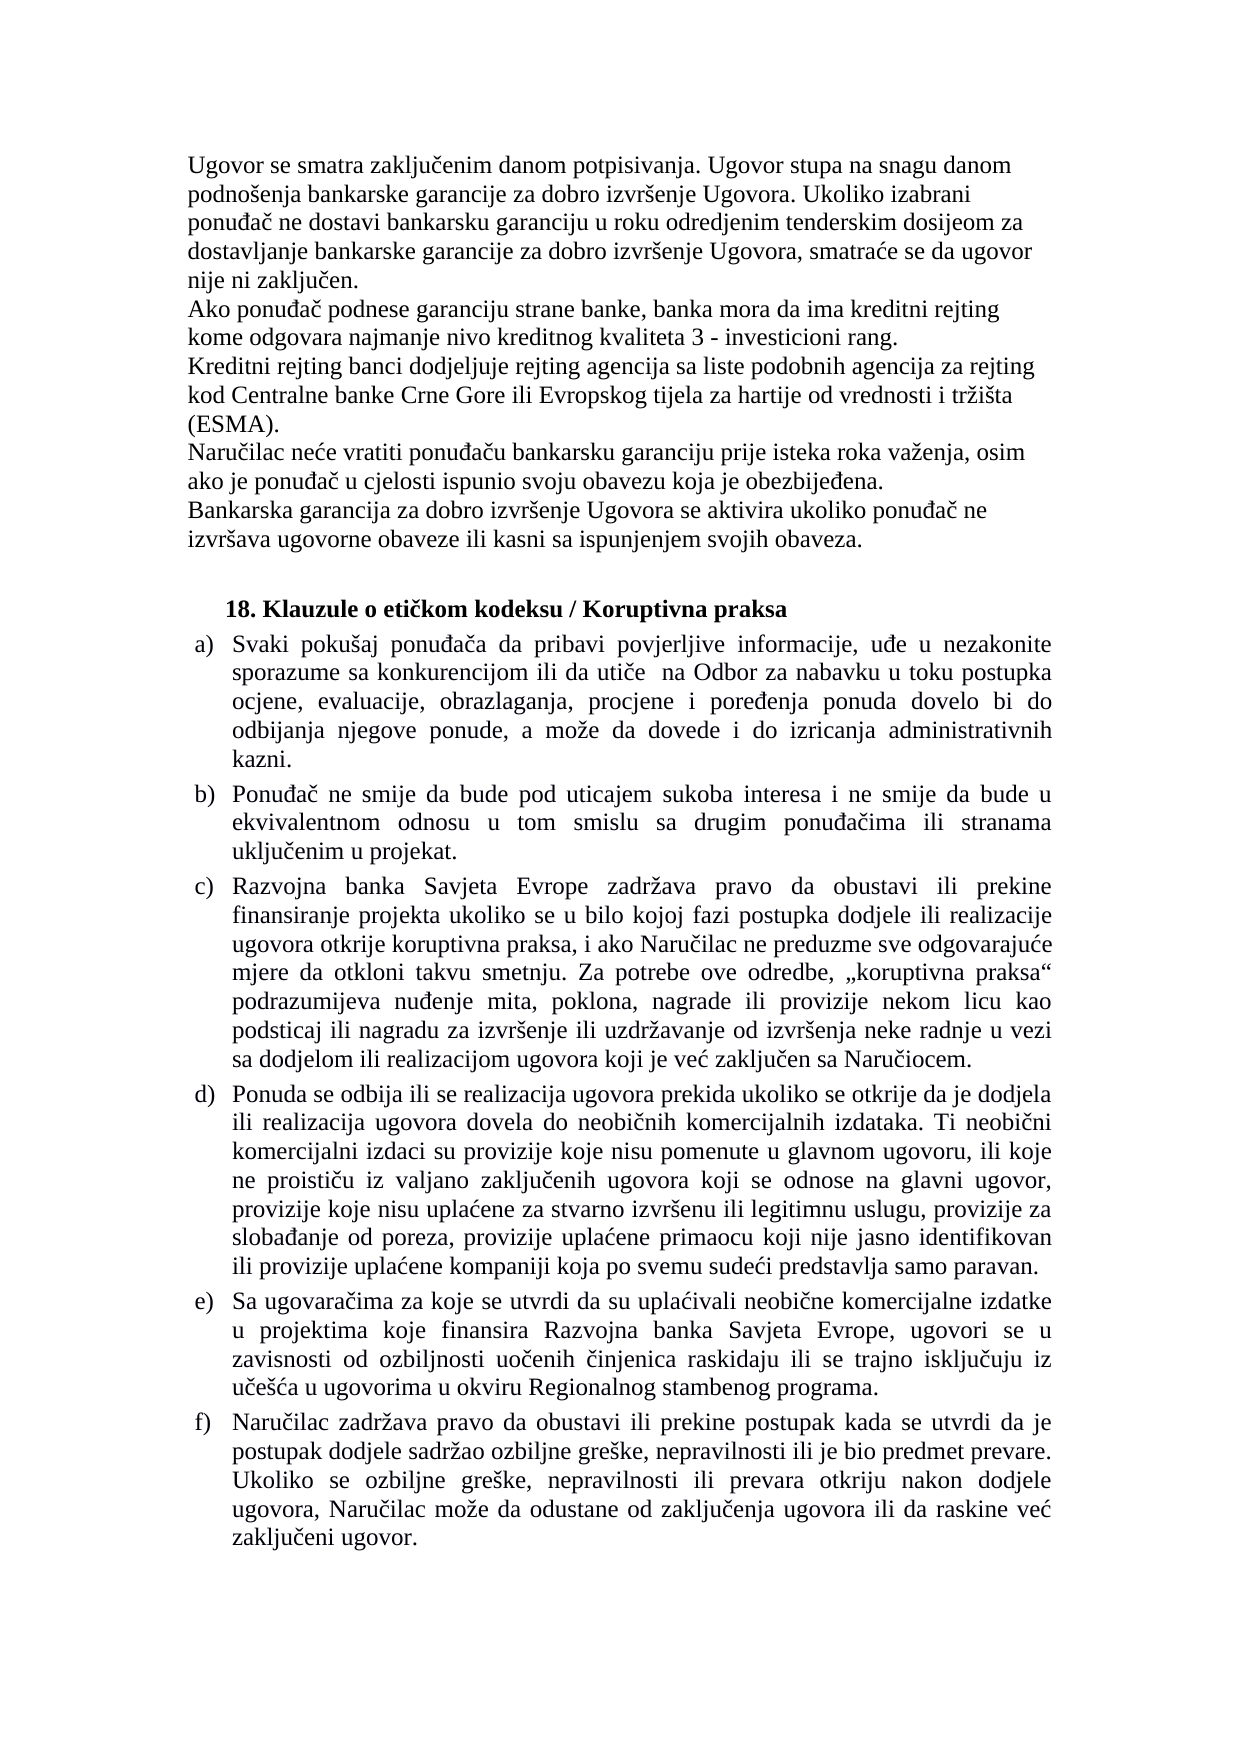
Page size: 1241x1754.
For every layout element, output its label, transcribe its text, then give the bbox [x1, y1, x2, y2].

list Ponuda se odbija ili se realizacija ugovora prekida ukoliko se otkrije da je dodjela ili realizacija ugovora dovela do neobičnih komercijalnih izdataka. Ti neobični komercijalni izdaci su provizije koje nisu pomenute u glavnom ugovoru, ili koje ne proističu iz valjano zaključenih ugovora koji se odnose na glavni ugovor, provizije koje nisu uplaćene za stvarno izvršenu ili legitimnu uslugu, provizije za slobađanje od poreza, provizije uplaćene primaocu koji nije jasno identifikovan ili provizije uplaćene kompaniji koja po svemu sudeći predstavlja samo paravan. [194, 1079, 1053, 1280]
list Naručilac zadržava pravo da obustavi ili prekine postupak kada se utvrdi da je postupak dodjele sadržao ozbiljne greške, nepravilnosti ili je bio predmet prevare. Ukoliko se ozbiljne greške, nepravilnosti ili prevara otkriju nakon dodjele ugovora, Naručilac može da odustane od zaključenja ugovora ili da raskine već zaključeni ugovor. [194, 1407, 1053, 1551]
list Ponuđač ne smije da bude pod uticajem sukoba interesa i ne smije da bude u ekvivalentnom odnosu u tom smislu sa drugim ponuđačima ili stranama uključenim u projekat. [194, 779, 1053, 865]
text Bankarska garancija za dobro izvršenje Ugovora se aktivira ukoliko ponuđač ne izvršava ugovorne obaveze ili kasni sa ispunjenjem svojih obaveza. [187, 495, 1053, 552]
list Razvojna banka Savjeta Evrope zadržava pravo da obustavi ili prekine finansiranje projekta ukoliko se u bilo kojoj fazi postupka dodjele ili realizacije ugovora otkrije koruptivna praksa, i ako Naručilac ne preduzme sve odgovarajuće mjere da otkloni takvu smetnju. Za potrebe ove odredbe, „koruptivna praksa“ podrazumijeva nuđenje mita, poklona, nagrade ili provizije nekom licu kao podsticaj ili nagradu za izvršenje ili uzdržavanje od izvršenja neke radnje u vezi sa dodjelom ili realizacijom ugovora koji je već zaključen sa Naručiocem. [194, 871, 1053, 1072]
text Naručilac neće vratiti ponuđaču bankarsku garanciju prije isteka roka važenja, osim ako je ponuđač u cjelosti ispunio svoju obavezu koja je obezbijeđena. [187, 437, 1053, 495]
list Svaki pokušaj ponuđača da pribavi povjerljive informacije, uđe u nezakonite sporazume sa konkurencijom ili da utiče na Odbor za nabavku u toku postupka ocjene, evaluacije, obrazlaganja, procjene i poređenja ponuda dovelo bi do odbijanja njegove ponude, a može da dovede i do izricanja administrativnih kazni. [194, 629, 1053, 772]
text Ugovor se smatra zaključenim danom potpisivanja. Ugovor stupa na snagu danom podnošenja bankarske garancije za dobro izvršenje Ugovora. Ukoliko izabrani ponuđač ne dostavi bankarsku garanciju u roku odredjenim tenderskim dosijeom za dostavljanje bankarske garancije za dobro izvršenje Ugovora, smatraće se da ugovor nije ni zaključen. [187, 150, 1053, 294]
text Ako ponuđač podnese garanciju strane banke, banka mora da ima kreditni rejting kome odgovara najmanje nivo kreditnog kvaliteta 3 - investicioni rang. [187, 294, 1053, 351]
list Klauzule o etičkom kodeksu / Koruptivna praksa [225, 594, 1053, 622]
list Sa ugovaračima za koje se utvrdi da su uplaćivali neobične komercijalne izdatke u projektima koje finansira Razvojna banka Savjeta Evrope, ugovori se u zavisnosti od ozbiljnosti uočenih činjenica raskidaju ili se trajno isključuju iz učešća u ugovorima u okviru Regionalnog stambenog programa. [194, 1286, 1053, 1401]
text Kreditni rejting banci dodjeljuje rejting agencija sa liste podobnih agencija za rejting kod Centralne banke Crne Gore ili Evropskog tijela za hartije od vrednosti i tržišta (ESMA). [187, 351, 1053, 437]
